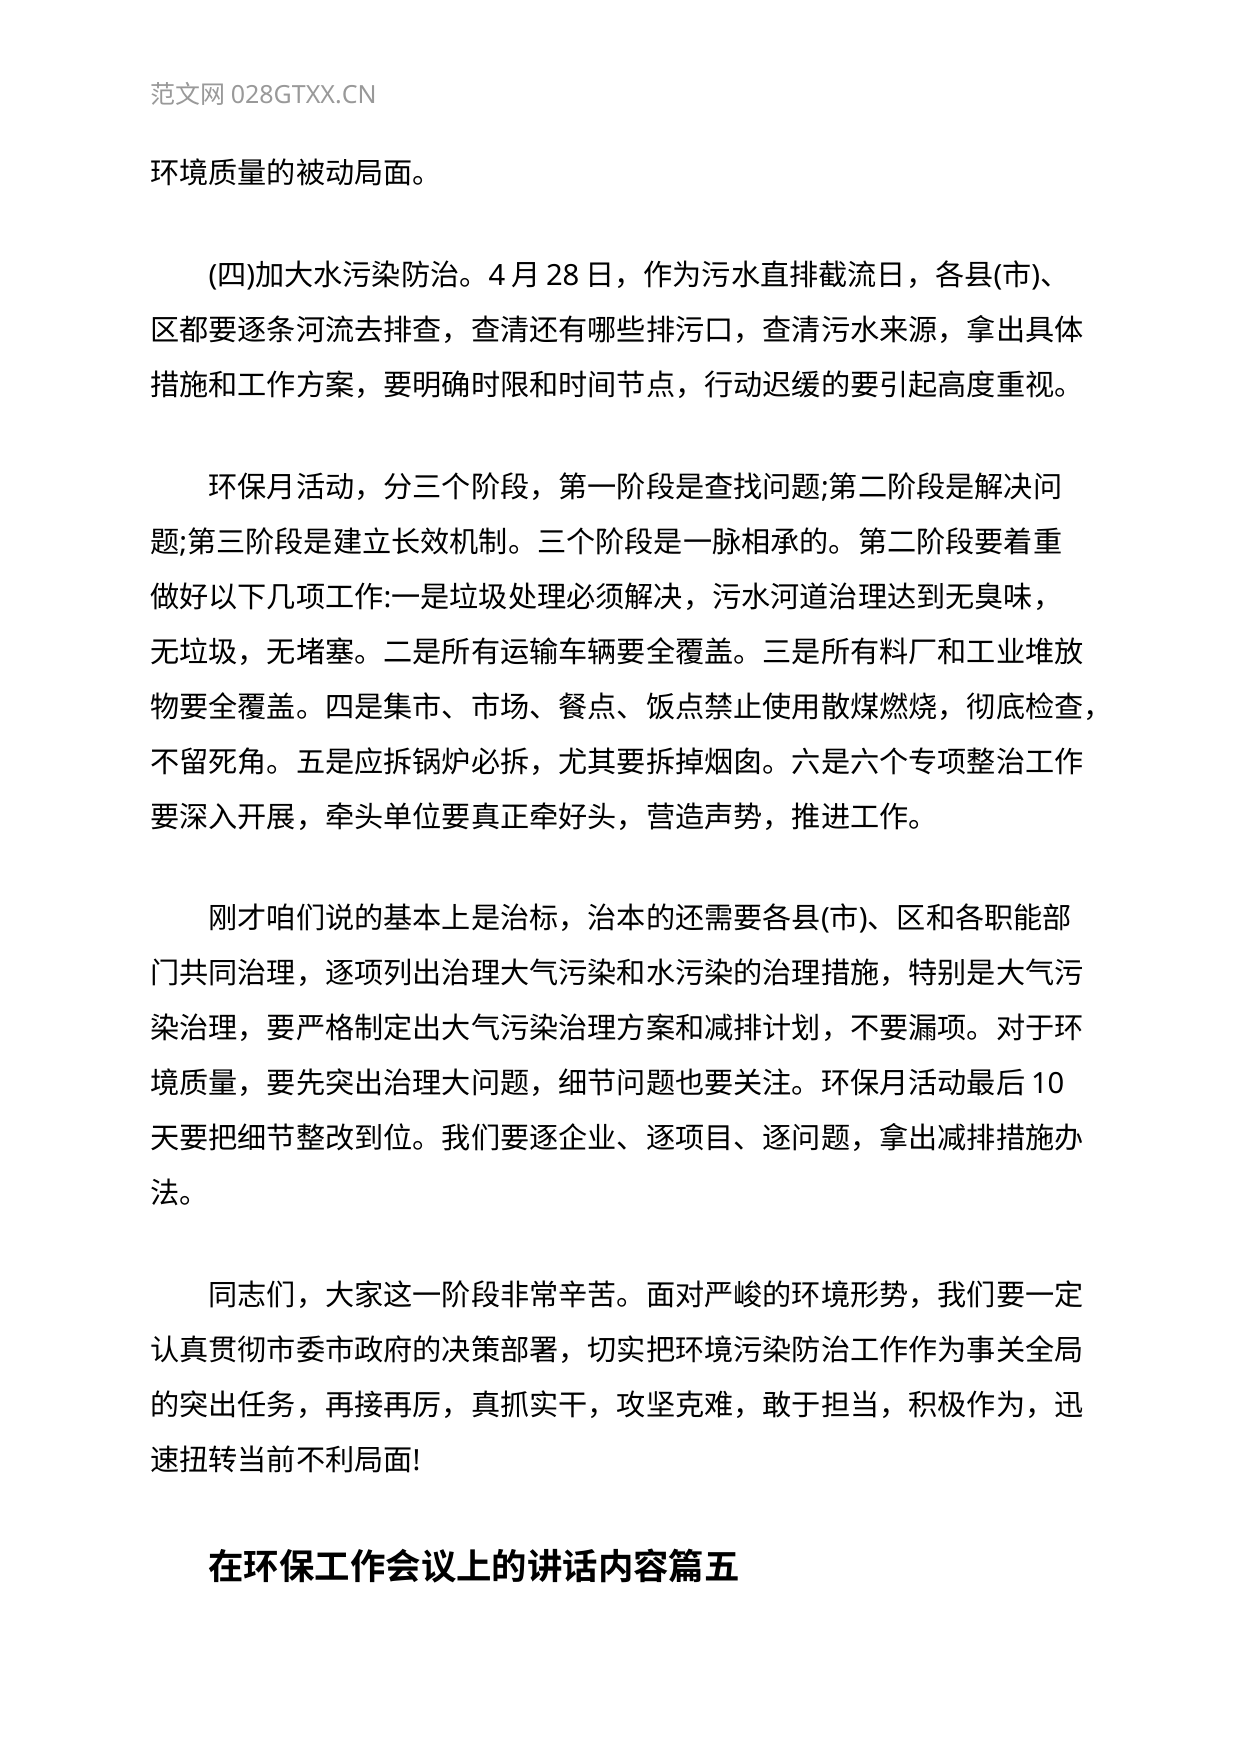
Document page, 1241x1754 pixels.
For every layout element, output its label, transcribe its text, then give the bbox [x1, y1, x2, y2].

text 环保月活动，分三个阶段，第一阶段是查找问题;第二阶段是解决问题;第三阶段是建立长效机制。三个阶段是一脉相承的。第二阶段要着重做好以下几项工作:一是垃圾处理必须解决，污水河道治理达到无臭味，无垃圾，无堵塞。二是所有运输车辆要全覆盖。三是所有料厂和工业堆放物要全覆盖。四是集市、市场、餐点、饭点禁止使用散煤燃烧，彻底检查，不留死角。五是应拆锅炉必拆，尤其要拆掉烟囱。六是六个专项整治工作要深入开展，牵头单位要真正牵好头，营造声势，推进工作。 [150, 463, 1090, 835]
text (四)加大水污染防治。4月28日，作为污水直排截流日，各县(市)、区都要逐条河流去排查，查清还有哪些排污口，查清污水来源，拿出具体措施和工作方案，要明确时限和时间节点，行动迟缓的要引起高度重视。 [150, 252, 1090, 404]
text 刚才咱们说的基本上是治标，治本的还需要各县(市)、区和各职能部门共同治理，逐项列出治理大气污染和水污染的治理措施，特别是大气污染治理，要严格制定出大气污染治理方案和减排计划，不要漏项。对于环境质量，要先突出治理大问题，细节问题也要关注。环保月活动最后10天要把细节整改到位。我们要逐企业、逐项目、逐问题，拿出减排措施办法。 [150, 895, 1090, 1212]
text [150, 150, 1090, 192]
text 同志们，大家这一阶段非常辛苦。面对严峻的环境形势，我们要一定认真贯彻市委市政府的决策部署，切实把环境污染防治工作作为事关全局的突出任务，再接再厉，真抓实干，攻坚克难，敢于担当，积极作为，迅速扭转当前不利局面! [150, 1271, 1090, 1478]
text 在环保工作会议上的讲话内容篇五 [150, 1538, 1090, 1589]
